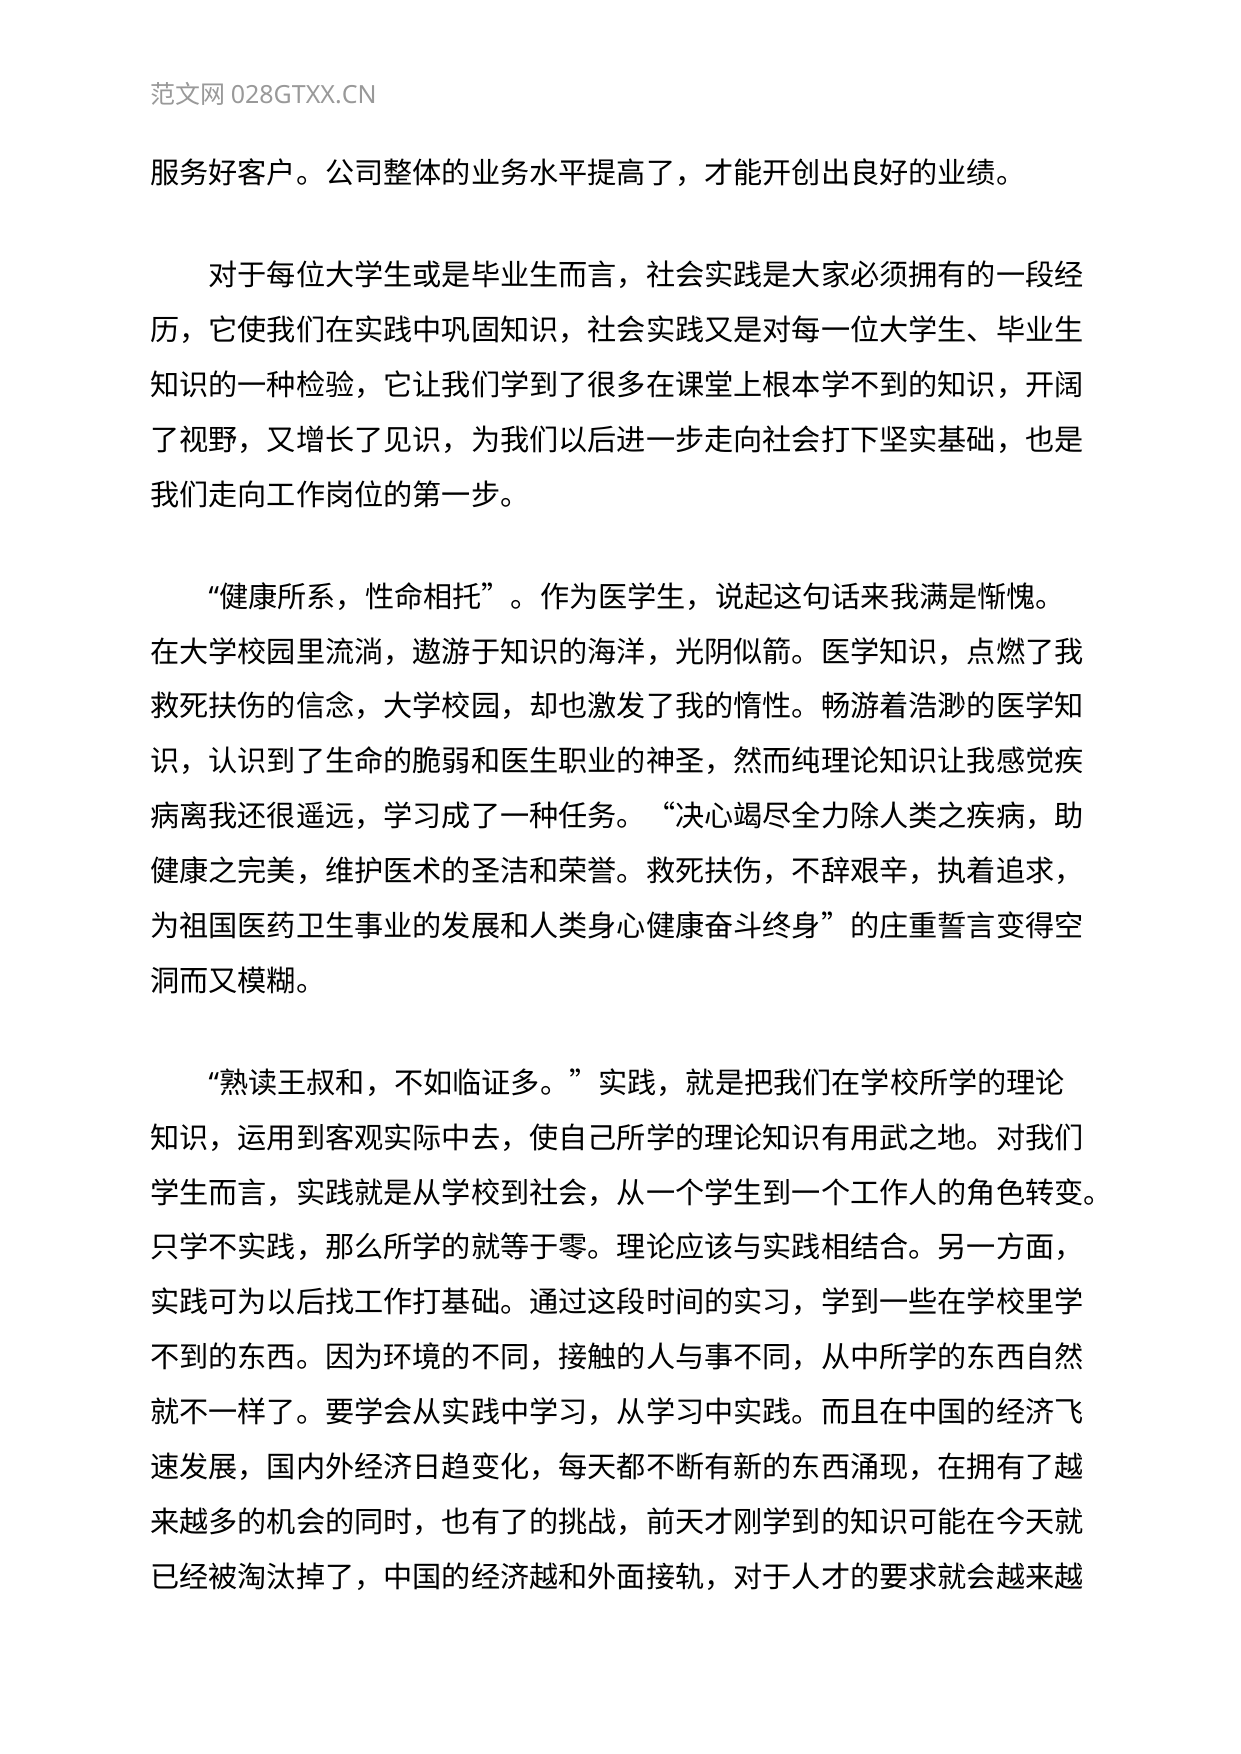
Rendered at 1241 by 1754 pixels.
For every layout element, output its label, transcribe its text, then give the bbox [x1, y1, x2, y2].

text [150, 1059, 1090, 1596]
text “健康所系，性命相托”。作为医学生，说起这句话来我满是惭愧。 在大学校园里流淌，遨游于知识的海洋，光阴似箭。医学知识，点燃了我救死扶伤的信念，大学校园，却也激发了我的惰性。畅游着浩渺的医学知识，认识到了生命的脆弱和医生职业的神圣，然而纯理论知识让我感觉疾病离我还很遥远，学习成了一种任务。“决心竭尽全力除人类之疾病，助健康之完美，维护医术的圣洁和荣誉。救死扶伤，不辞艰辛，执着追求，为祖国医药卫生事业的发展和人类身心健康奋斗终身”的庄重誓言变得空洞而又模糊。 [150, 573, 1090, 1000]
text 对于每位大学生或是毕业生而言，社会实践是大家必须拥有的一段经历，它使我们在实践中巩固知识，社会实践又是对每一位大学生、毕业生知识的一种检验，它让我们学到了很多在课堂上根本学不到的知识，开阔了视野，又增长了见识，为我们以后进一步走向社会打下坚实基础，也是我们走向工作岗位的第一步。 [150, 252, 1090, 514]
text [150, 150, 1090, 192]
